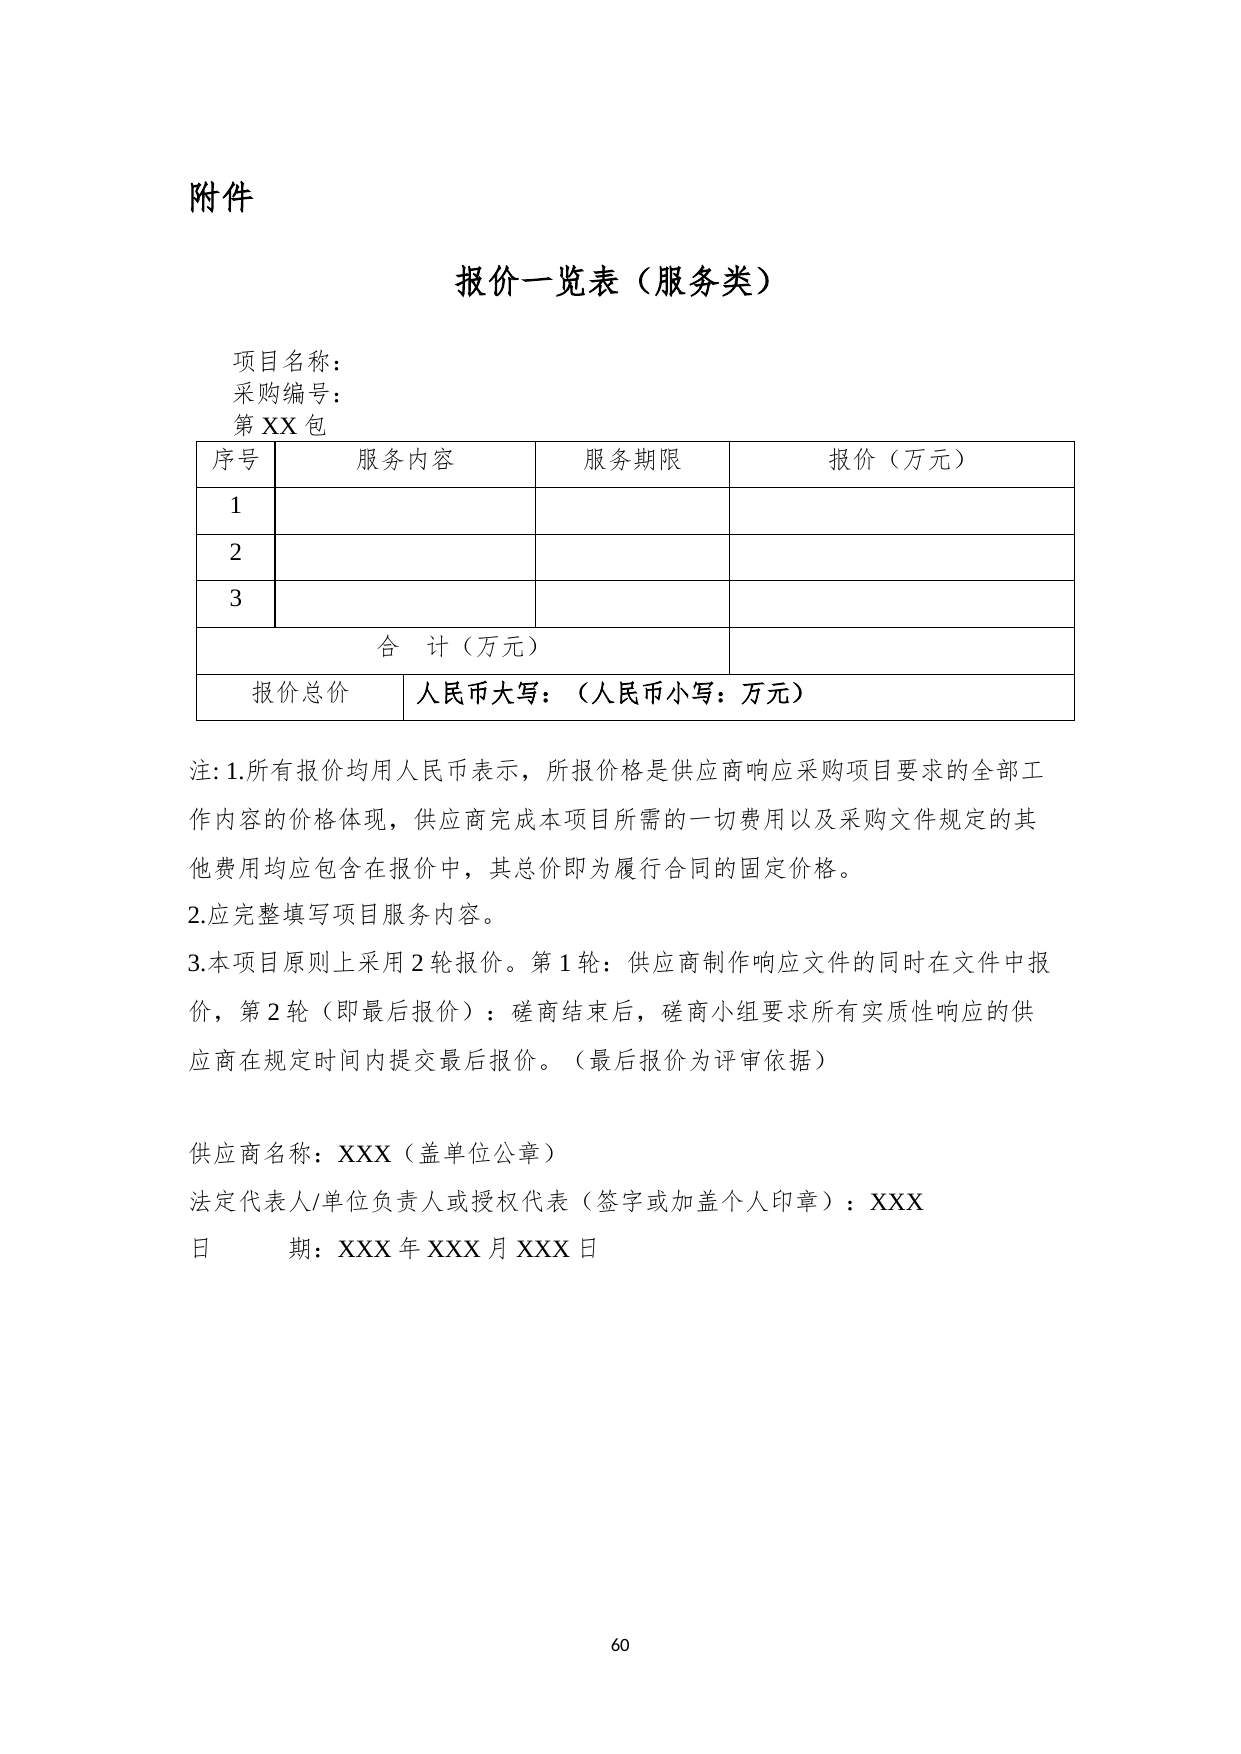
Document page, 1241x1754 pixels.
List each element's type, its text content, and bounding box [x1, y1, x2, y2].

text 第XX包 [187, 408, 917, 441]
table_cell 报价总价 [197, 675, 403, 720]
table_cell 3 [197, 581, 274, 627]
table_cell [536, 488, 729, 534]
table_cell [536, 535, 729, 580]
table_cell 人民币大写：（人民币小写：万元） [404, 675, 1074, 720]
text 注: 1.所有报价均用人民币表示，所报价格是供应商响应采购项目要求的全部工作内容的价格体现，供应商完成本项目所需的一切费用以及采购文件规定的其他费用均应包含在报价中，其总价即为履行合同的固定价格。 [187, 753, 1053, 883]
table_cell [536, 581, 729, 627]
table_header 服务期限 [536, 442, 729, 487]
text 附件 [187, 162, 1053, 227]
table_cell [276, 535, 535, 580]
table_cell [730, 535, 1074, 580]
table_cell [276, 488, 535, 534]
table_cell 1 [197, 488, 274, 534]
table_cell [730, 488, 1074, 534]
text 法定代表人/单位负责人或授权代表（签字或加盖个人印章）：XXX [187, 1184, 1053, 1217]
table_header 服务内容 [276, 442, 535, 487]
table_cell [730, 628, 1074, 674]
table_cell [276, 581, 535, 627]
table_cell 合 计（万元） [197, 628, 729, 674]
text 2.应完整填写项目服务内容。 [187, 897, 1053, 930]
table_header 报价（万元） [730, 442, 1074, 487]
table_cell 2 [197, 535, 274, 580]
text 报价一览表（服务类） [187, 246, 1053, 311]
text 采购编号： [187, 376, 917, 408]
text 供应商名称：XXX（盖单位公章） [187, 1136, 1053, 1169]
text 日 期：XXX年XXX月XXX日 [187, 1232, 1053, 1264]
table_header 序号 [197, 442, 274, 487]
text 项目名称： [187, 343, 917, 376]
table_cell [730, 581, 1074, 627]
text 3.本项目原则上采用2轮报价。第1轮：供应商制作响应文件的同时在文件中报价，第2轮（即最后报价）：磋商结束后，磋商小组要求所有实质性响应的供应商在规定时间内提交最后报价。（最后报价为评审依据） [187, 945, 1053, 1075]
